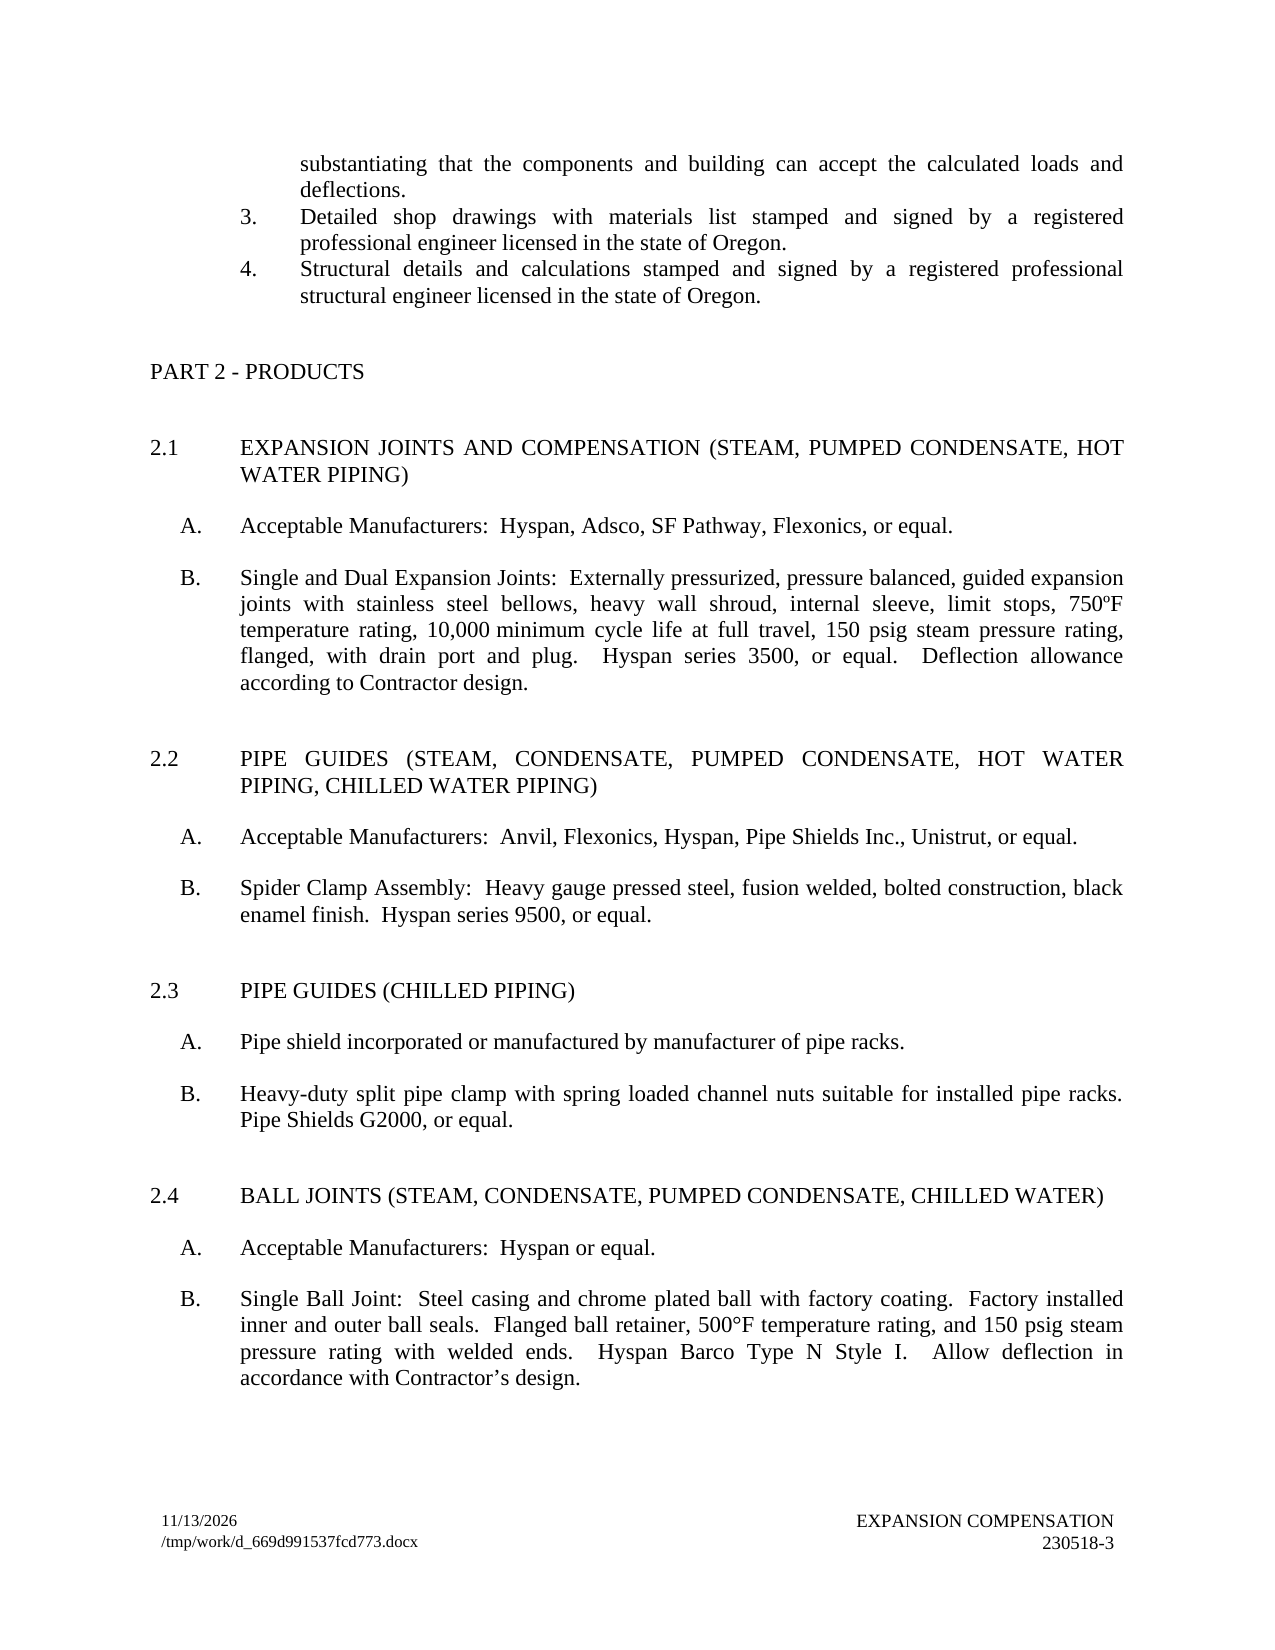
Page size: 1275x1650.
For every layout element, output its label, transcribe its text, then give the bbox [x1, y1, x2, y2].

text Detailed shop drawings with materials list stamped and signed by a registered professional engineer licensed in the state of . [240, 203, 1125, 255]
text Single and Dual Expansion Joints: Externally pressurized, pressure balanced, guided expansion joints with stainless steel bellows, heavy wall shroud, internal sleeve, limit stops, 750ºF temperature rating, 10,000 minimum cycle life at full travel, 150 psig steam pressure rating, flanged, with drain port and plug. Hyspan series 3500, or equal. Deflection allowance according to Contractor design. [180, 563, 1125, 695]
text Acceptable Manufacturers: Anvil, Flexonics, Hyspan, Pipe Shields Inc., Unistrut, or equal. [180, 823, 1125, 849]
text PRODUCTS [150, 358, 1125, 384]
text Acceptable Manufacturers: Hyspan or equal. [180, 1234, 1125, 1260]
text Pipe shield incorporated or manufactured by manufacturer of pipe racks. [180, 1028, 1125, 1055]
text BALL JOINTS (STEAM, CONDENSATE, PUMPED CONDENSATE, CHILLED WATER) [150, 1182, 1125, 1209]
text Acceptable Manufacturers: Hyspan, Adsco, SF Pathway, Flexonics, or equal. [180, 512, 1125, 538]
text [240, 150, 1125, 203]
text Structural details and calculations stamped and signed by a registered professional structural engineer licensed in the state of . [240, 255, 1125, 308]
text Heavy-duty split pipe clamp with spring loaded channel nuts suitable for installed pipe racks. Pipe Shields G2000, or equal. [180, 1080, 1125, 1132]
text Spider Clamp Assembly: Heavy gauge pressed steel, fusion welded, bolted construction, black enamel finish. Hyspan series 9500, or equal. [180, 874, 1125, 927]
text EXPANSION JOINTS AND COMPENSATION (STEAM, PUMPED CONDENSATE, HOT WATER PIPING) [150, 434, 1125, 487]
text PIPE GUIDES (CHILLED PIPING) [150, 977, 1125, 1003]
text PIPE GUIDES (STEAM, CONDENSATE, PUMPED CONDENSATE, HOT WATER PIPING, CHILLED WATER PIPING) [150, 745, 1125, 798]
text Single Ball Joint: Steel casing and chrome plated ball with factory coating. Factory installed inner and outer ball seals. Flanged ball retainer, 500°F temperature rating, and 150 psig steam pressure rating with welded ends. Hyspan Barco Type N Style I. Allow deflection in accordance with Contractor’s design. [180, 1285, 1125, 1391]
